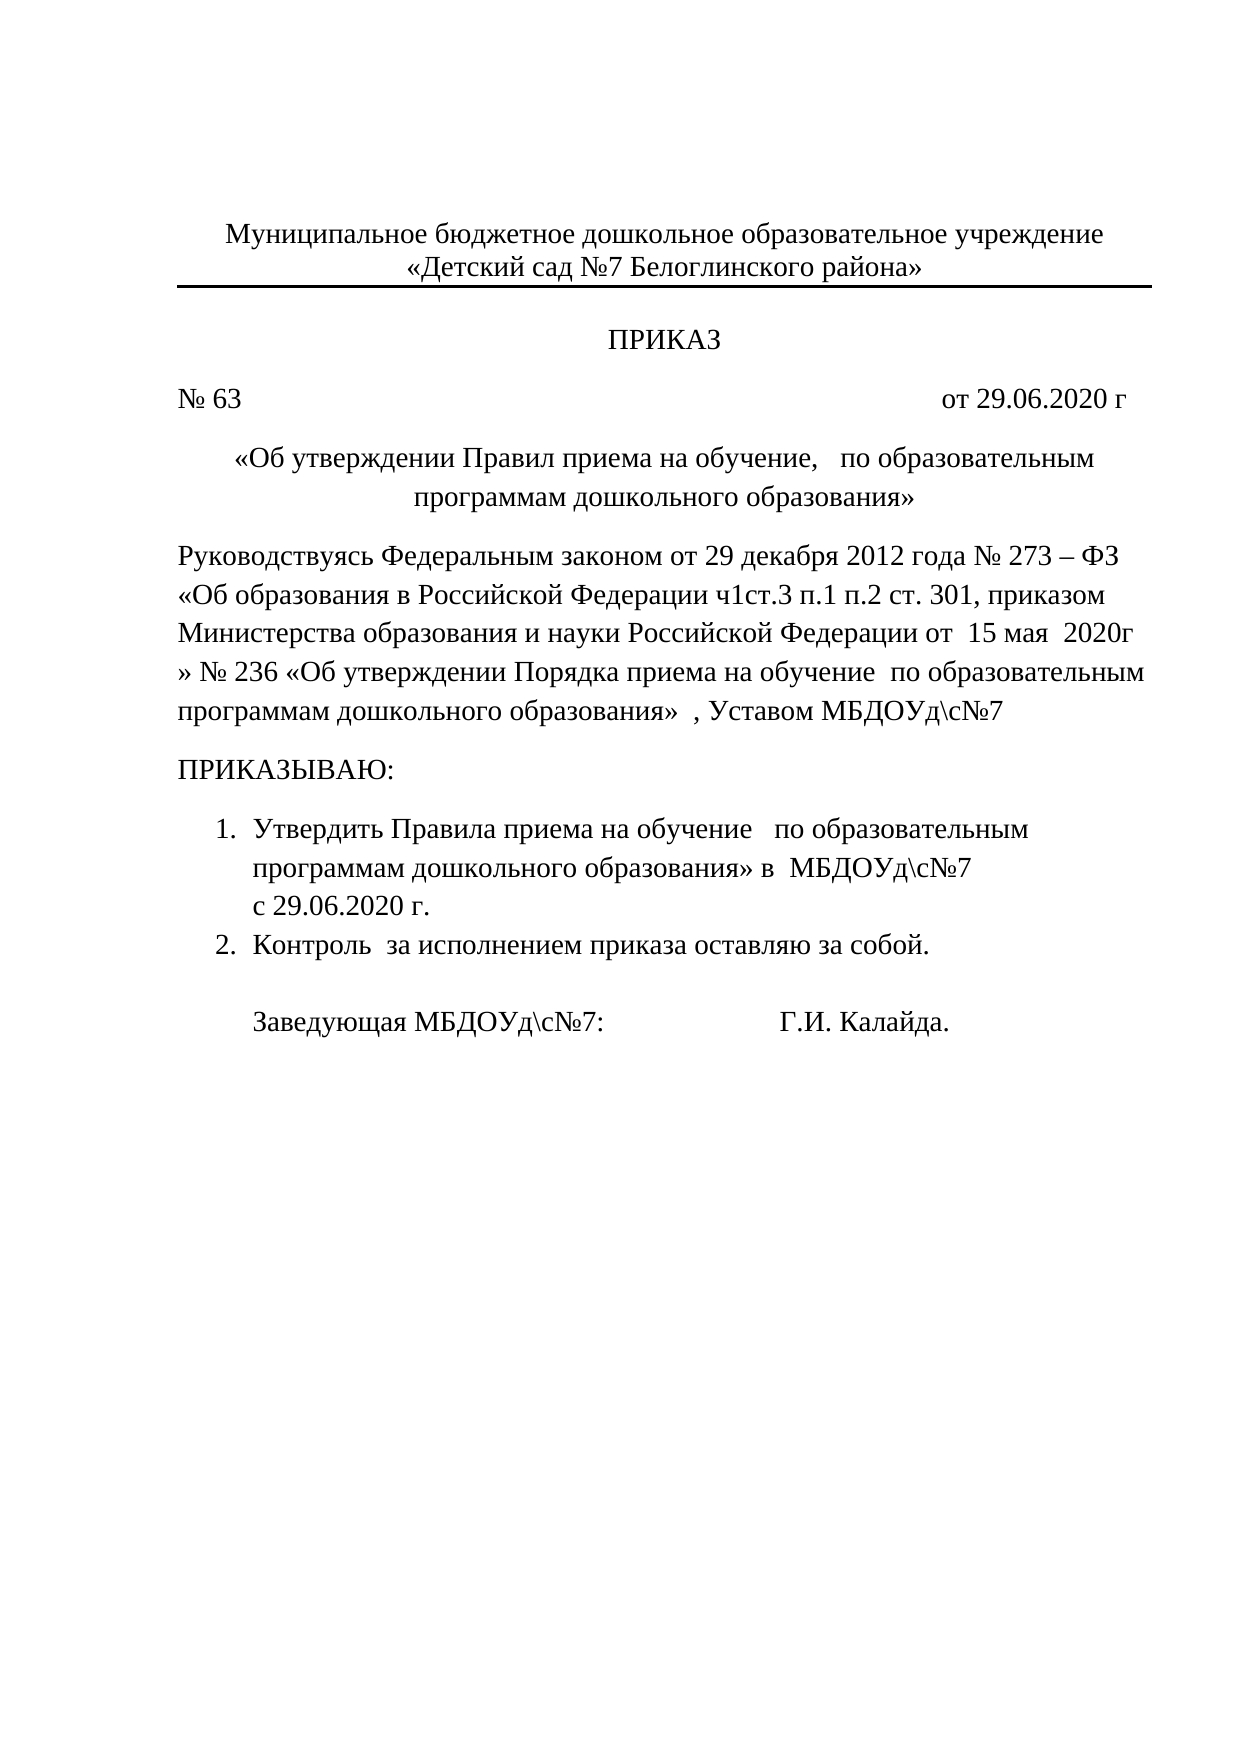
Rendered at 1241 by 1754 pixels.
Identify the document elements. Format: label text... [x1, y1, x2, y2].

text «Об утверждении Правил приема на обучение, по образовательным программам дошкольного образования» [177, 441, 1152, 513]
list с 29.06.2020 г. [252, 888, 1152, 922]
list Контроль за исполнением приказа оставляю за собой. [215, 927, 1152, 961]
text ПРИКАЗ [177, 322, 1152, 355]
text Муниципальное бюджетное дошкольное образовательное учреждение [177, 216, 1152, 249]
text ПРИКАЗЫВАЮ: [177, 752, 1152, 786]
text Руководствуясь Федеральным законом от 29 декабря 2012 года № 273 – ФЗ «Об образования в Российской Федерации ч1ст.3 п.1 п.2 ст. 301, приказом Министерства образования и науки Российской Федерации от 15 мая 2020г » № 236 «Об утверждении Порядка приема на обучение по образовательным программам дошкольного образования» , Уставом МБДОУд\с№7 [177, 538, 1152, 726]
list Утвердить Правила приема на обучение по образовательным программам дошкольного образования» в МБДОУд\с№7 [215, 811, 1152, 883]
text № 63 от 29.06.2020 г [177, 381, 1152, 415]
text «Детский сад №7 Белоглинского района» [177, 249, 1152, 285]
list Заведующая МБДОУд\с№7: Г.И. Калайда. [252, 1004, 1152, 1038]
